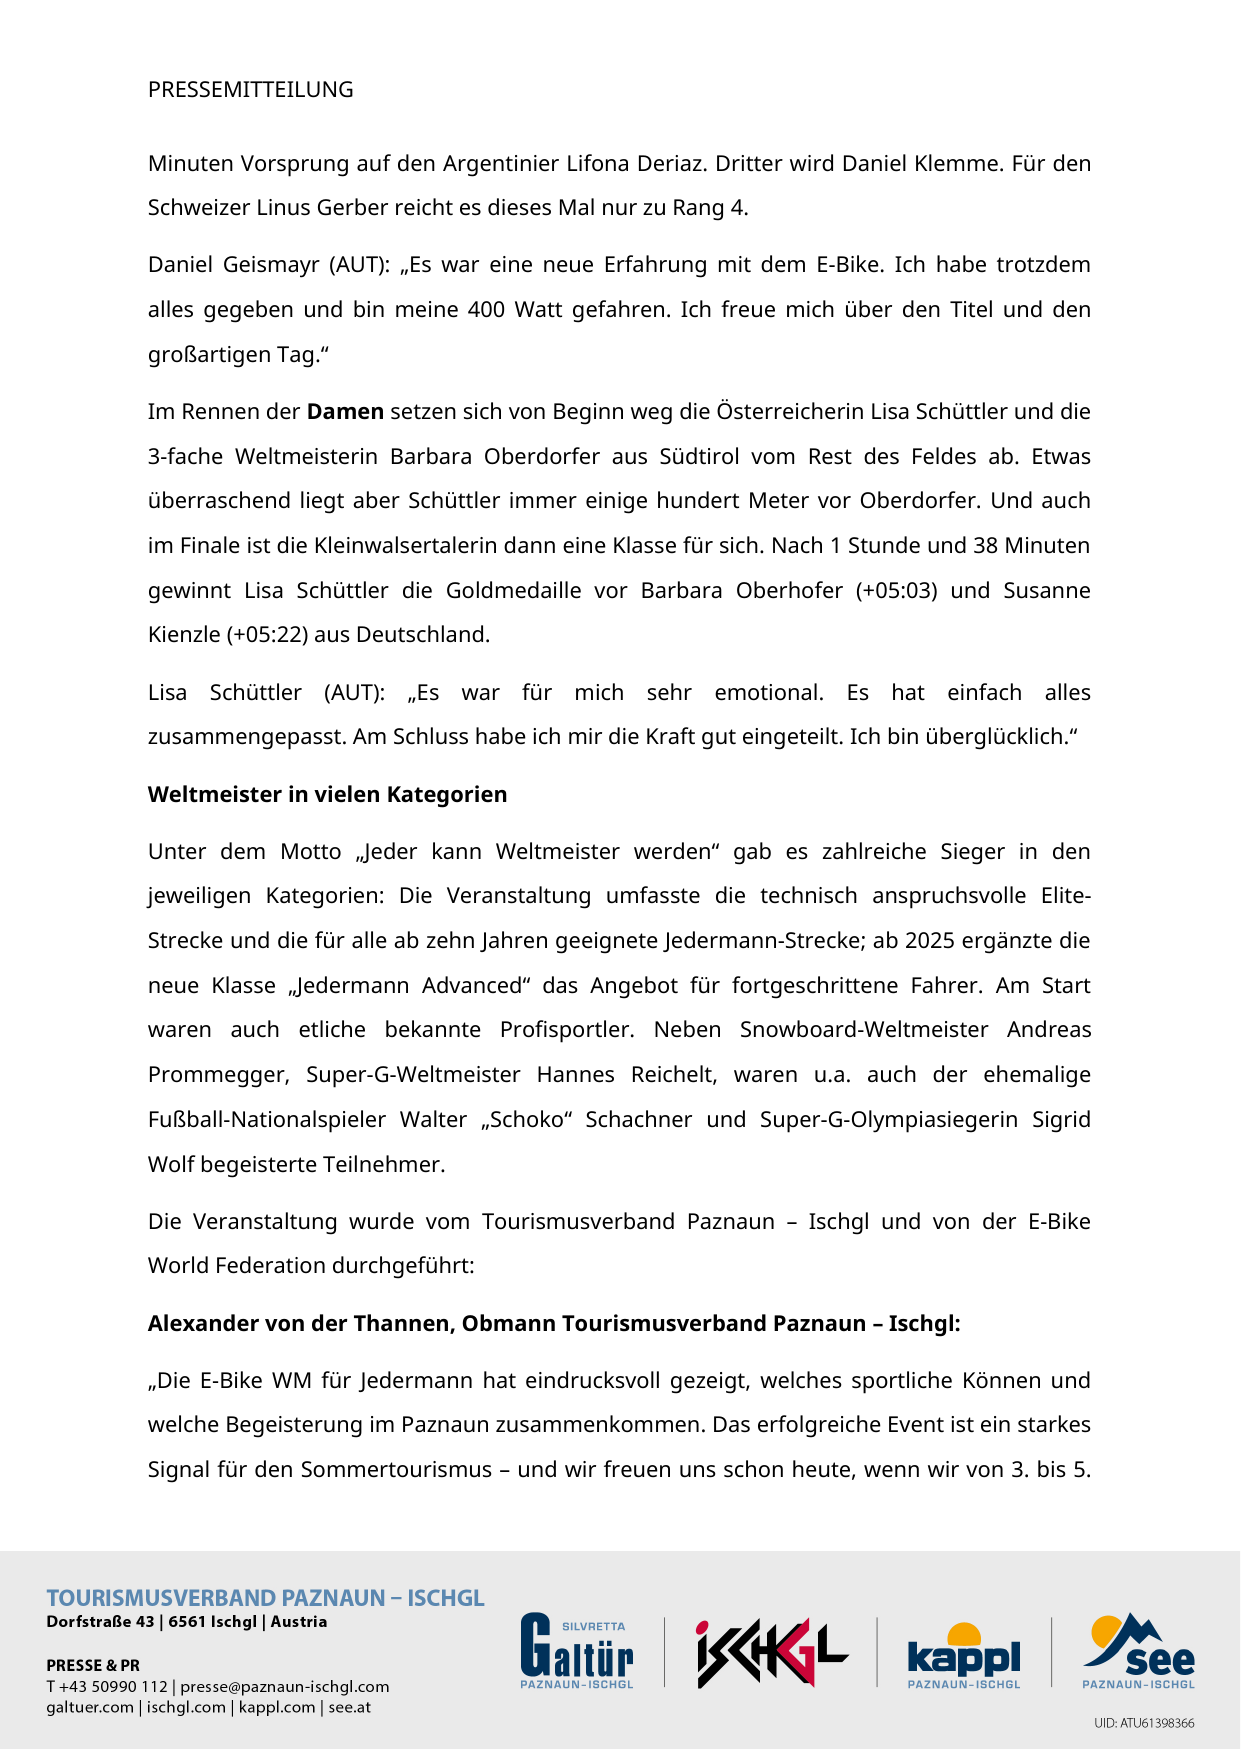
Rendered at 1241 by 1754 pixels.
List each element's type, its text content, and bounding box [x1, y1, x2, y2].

picture [0, 1551, 1241, 1749]
text Im Rennen der Damen setzen sich von Beginn weg die Österreicherin Lisa Schüttler und die 3-fache Weltmeisterin Barbara Oberdorfer aus Südtirol vom Rest des Feldes ab. Etwas überraschend liegt aber Schüttler immer einige hundert Meter vor Oberdorfer. Und auch im Finale ist die Kleinwalsertalerin dann eine Klasse für sich. Nach 1 Stunde und 38 Minuten gewinnt Lisa Schüttler die Goldmedaille vor Barbara Oberhofer (+05:03) und Susanne Kienzle (+05:22) aus Deutschland. [148, 396, 1093, 649]
text Die Veranstaltung wurde vom Tourismusverband Paznaun – Ischgl und von der E-Bike World Federation durchgeführt: [148, 1206, 1093, 1280]
text Alexander von der Thannen, Obmann Tourismusverband Paznaun – Ischgl: [148, 1308, 1093, 1337]
text Unter dem Motto „Jeder kann Weltmeister werden“ gab es zahlreiche Sieger in den jeweiligen Kategorien: Die Veranstaltung umfasste die technisch anspruchsvolle Elite-Strecke und die für alle ab zehn Jahren geeignete Jedermann-Strecke; ab 2025 ergänzte die neue Klasse „Jedermann Advanced“ das Angebot für fortgeschrittene Fahrer. Am Start waren auch etliche bekannte Profisportler. Neben Snowboard-Weltmeister Andreas Prommegger, Super-G-Weltmeister Hannes Reichelt, waren u.a. auch der ehemalige Fußball-Nationalspieler Walter „Schoko“ Schachner und Super-G-Olympiasiegerin Sigrid Wolf begeisterte Teilnehmer. [148, 836, 1093, 1178]
text Weltmeister in vielen Kategorien [148, 778, 1093, 808]
text Daniel Geismayr (AUT): „Es war eine neue Erfahrung mit dem E-Bike. Ich habe trotzdem alles gegeben und bin meine 400 Watt gefahren. Ich freue mich über den Titel und den großartigen Tag.“ [148, 249, 1093, 369]
text Lisa Schüttler (AUT): „Es war für mich sehr emotional. Es hat einfach alles zusammengepasst. Am Schluss habe ich mir die Kraft gut eingeteilt. Ich bin überglücklich.“ [148, 677, 1093, 751]
